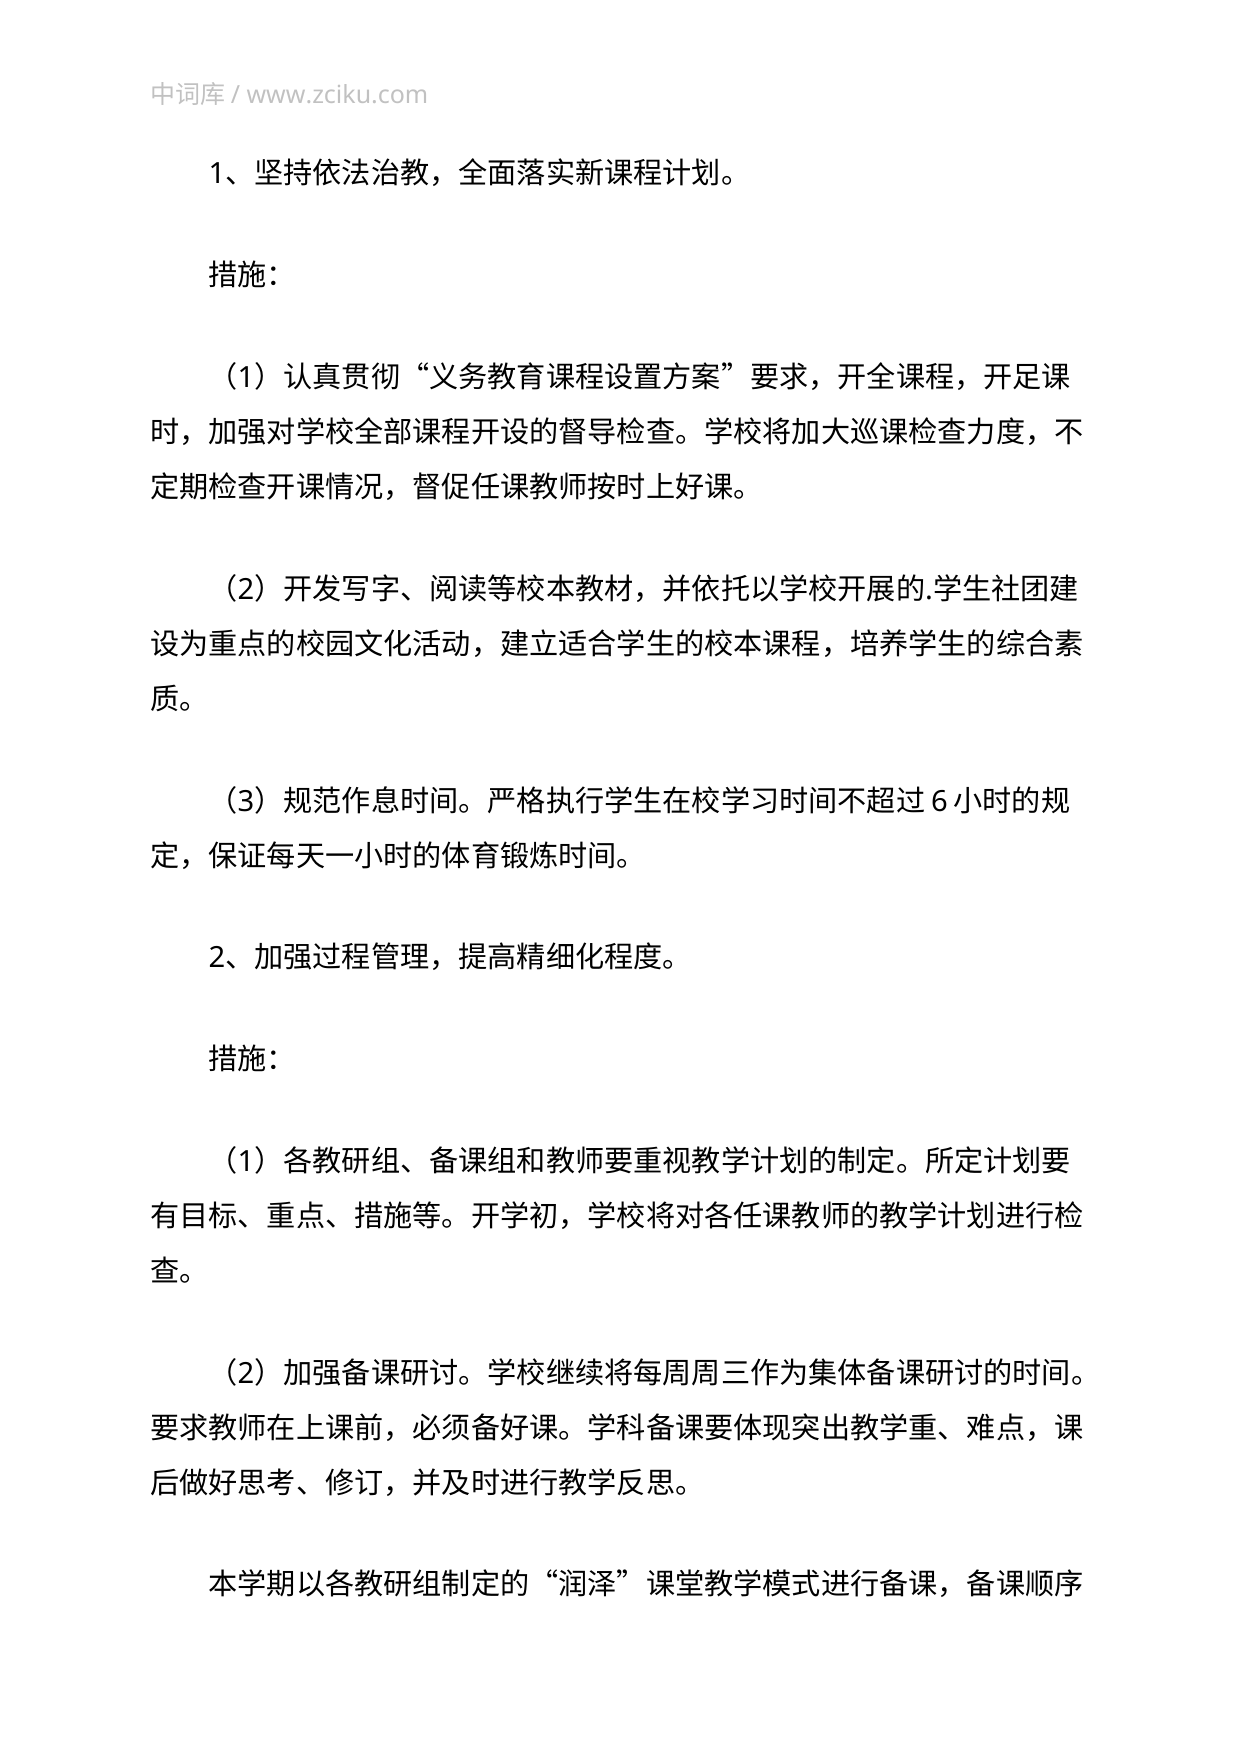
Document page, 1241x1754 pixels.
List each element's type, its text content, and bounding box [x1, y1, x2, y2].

text （2）加强备课研讨。学校继续将每周周三作为集体备课研讨的时间。要求教师在上课前，必须备好课。学科备课要体现突出教学重、难点，课后做好思考、修订，并及时进行教学反思。 [150, 1349, 1090, 1501]
text （3）规范作息时间。严格执行学生在校学习时间不超过6小时的规定，保证每天一小时的体育锻炼时间。 [150, 777, 1090, 874]
text （2）开发写字、阅读等校本教材，并依托以学校开展的.学生社团建设为重点的校园文化活动，建立适合学生的校本课程，培养学生的综合素质。 [150, 565, 1090, 718]
text （1）认真贯彻“义务教育课程设置方案”要求，开全课程，开足课时，加强对学校全部课程开设的督导检查。学校将加大巡课检查力度，不定期检查开课情况，督促任课教师按时上好课。 [150, 354, 1090, 506]
text 措施： [150, 1036, 1090, 1078]
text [150, 1561, 1090, 1603]
text 1、坚持依法治教，全面落实新课程计划。 [150, 150, 1090, 192]
text 措施： [150, 252, 1090, 294]
text （1）各教研组、备课组和教师要重视教学计划的制定。所定计划要有目标、重点、措施等。开学初，学校将对各任课教师的教学计划进行检查。 [150, 1138, 1090, 1290]
text 2、加强过程管理，提高精细化程度。 [150, 934, 1090, 976]
